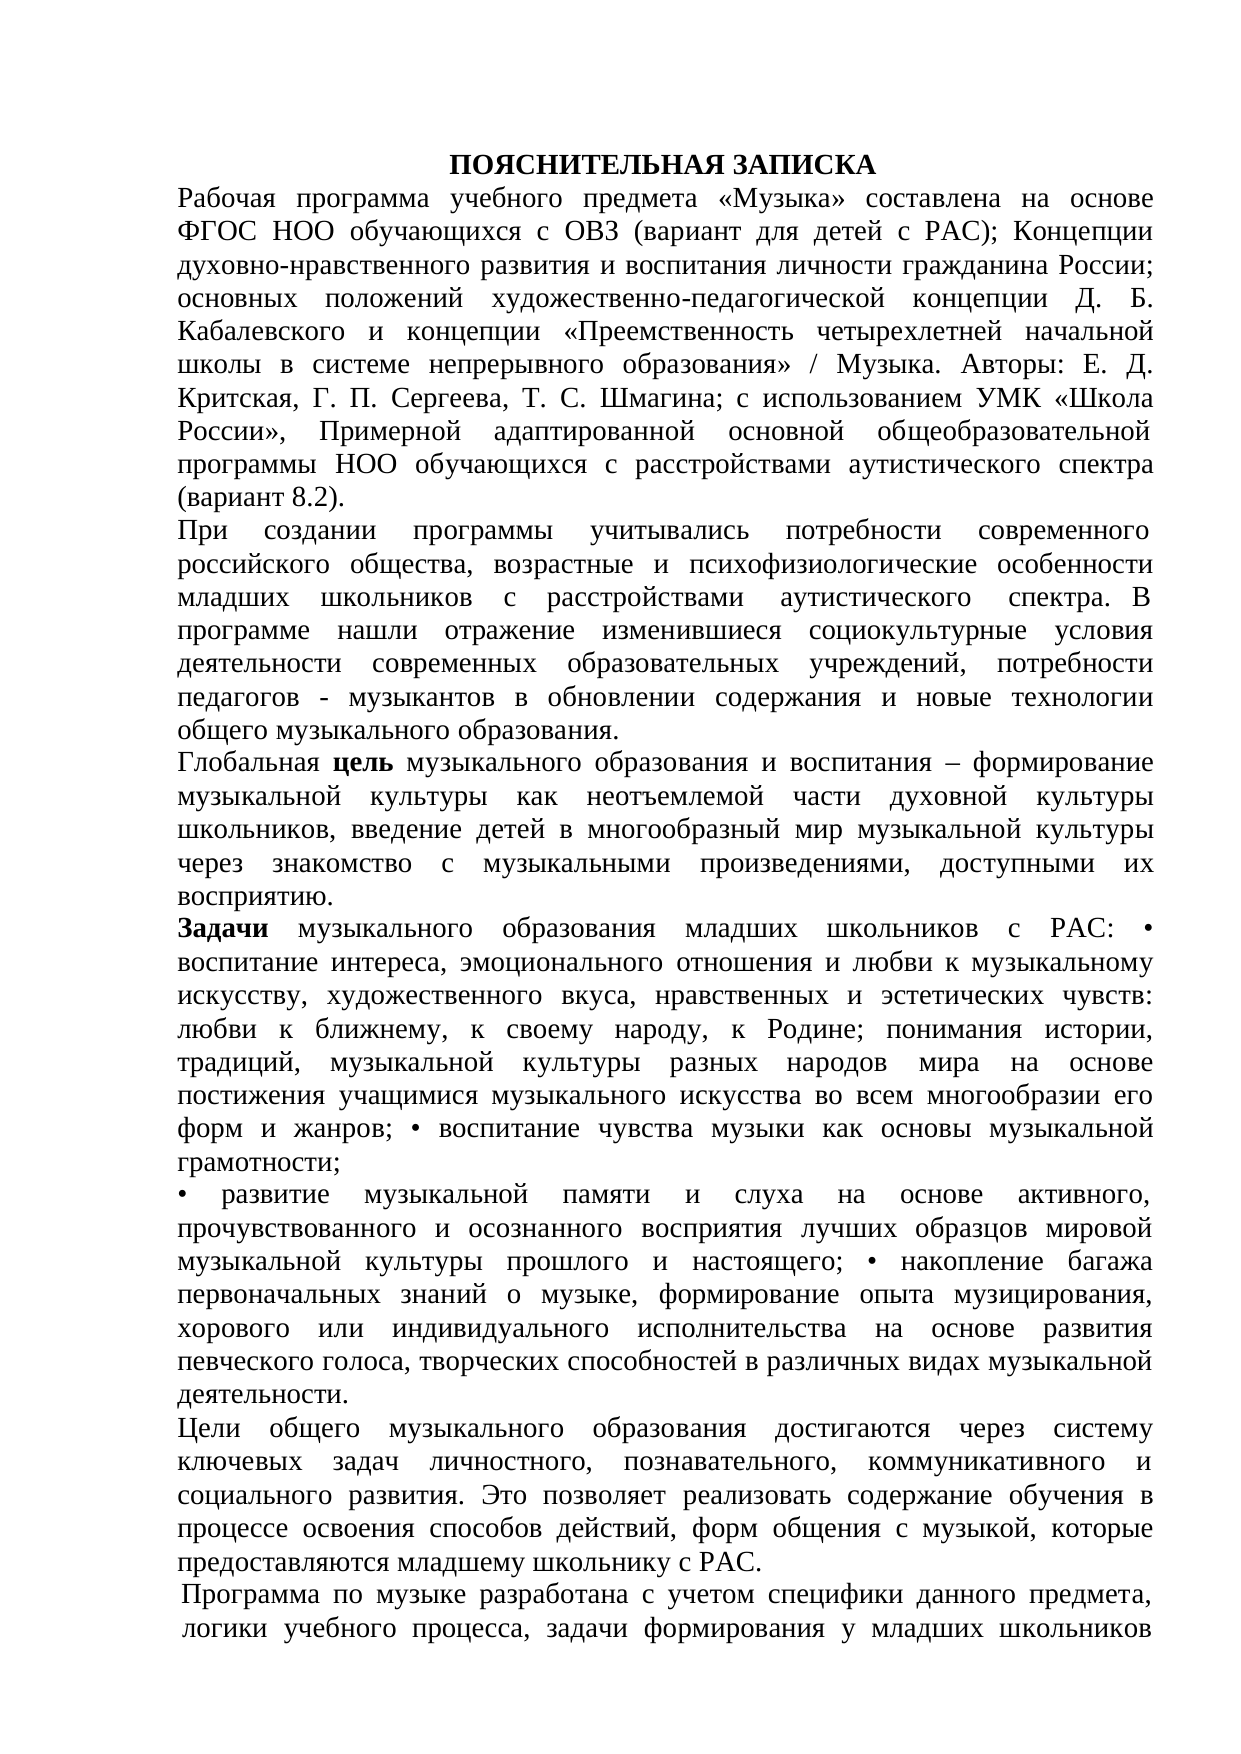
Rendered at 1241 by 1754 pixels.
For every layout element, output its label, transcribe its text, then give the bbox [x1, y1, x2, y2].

text Программа по музыке разработана с учетом специфики данного предмета, логики учебного процесса, задачи формирования у младших школьников [170, 1577, 1151, 1644]
text При создании программы учитывались потребности современного российского общества, возрастные и психофизиологические особенности младших школьников с расстройствами аутистического спектра. В программе нашли отражение изменившиеся социокультурные условия деятельности современных образовательных учреждений, потребности педагогов - музыкантов в обновлении содержания и новые технологии общего музыкального образования. [177, 513, 1153, 745]
text Глобальная цель музыкального образования и воспитания – формирование музыкальной культуры как неотъемлемой части духовной культуры школьников, введение детей в многообразный мир музыкальной культуры через знакомство с музыкальными произведениями, доступными их восприятию. [177, 745, 1154, 911]
text Цели общего музыкального образования достигаются через систему ключевых задач личностного, познавательного, коммуникативного и социального развития. Это позволяет реализовать содержание обучения в процессе освоения способов действий, форм общения с музыкой, которые предоставляются младшему школьнику с РАС. [177, 1410, 1153, 1577]
text Рабочая программа учебного предмета «Музыка» составлена на основе ФГОС НОО обучающихся с ОВЗ (вариант для детей с РАС); Концепции духовно-нравственного развития и воспитания личности гражданина России; основных положений художественно-педагогической концепции Д. Б. Кабалевского и концепции «Преемственность четырехлетней начальной школы в системе непрерывного образования» / Музыка. Авторы: Е. Д. Критская, Г. П. Сергеева, Т. C. Шмагина; с использованием УМК «Школа России», Примерной адаптированной основной общеобразовательной программы НОО обучающихся с расстройствами аутистического спектра (вариант 8.2). [177, 181, 1154, 513]
text Задачи музыкального образования младших школьников с РАС: • воспитание интереса, эмоционального отношения и любви к музыкальному искусству, художественного вкуса, нравственных и эстетических чувств: любви к ближнему, к своему народу, к Родине; понимания истории, традиций, музыкальной культуры разных народов мира на основе постижения учащимися музыкального искусства во всем многообразии его форм и жанров; • воспитание чувства музыки как основы музыкальной грамотности; [177, 911, 1153, 1177]
text ПОЯСНИТЕЛЬНАЯ ЗАПИСКА [449, 148, 1154, 181]
text • развитие музыкальной памяти и слуха на основе активного, прочувствованного и осознанного восприятия лучших образцов мировой музыкальной культуры прошлого и настоящего; • накопление багажа первоначальных знаний о музыке, формирование опыта музицирования, хорового или индивидуального исполнительства на основе развития певческого голоса, творческих способностей в различных видах музыкальной деятельности. [177, 1177, 1153, 1410]
